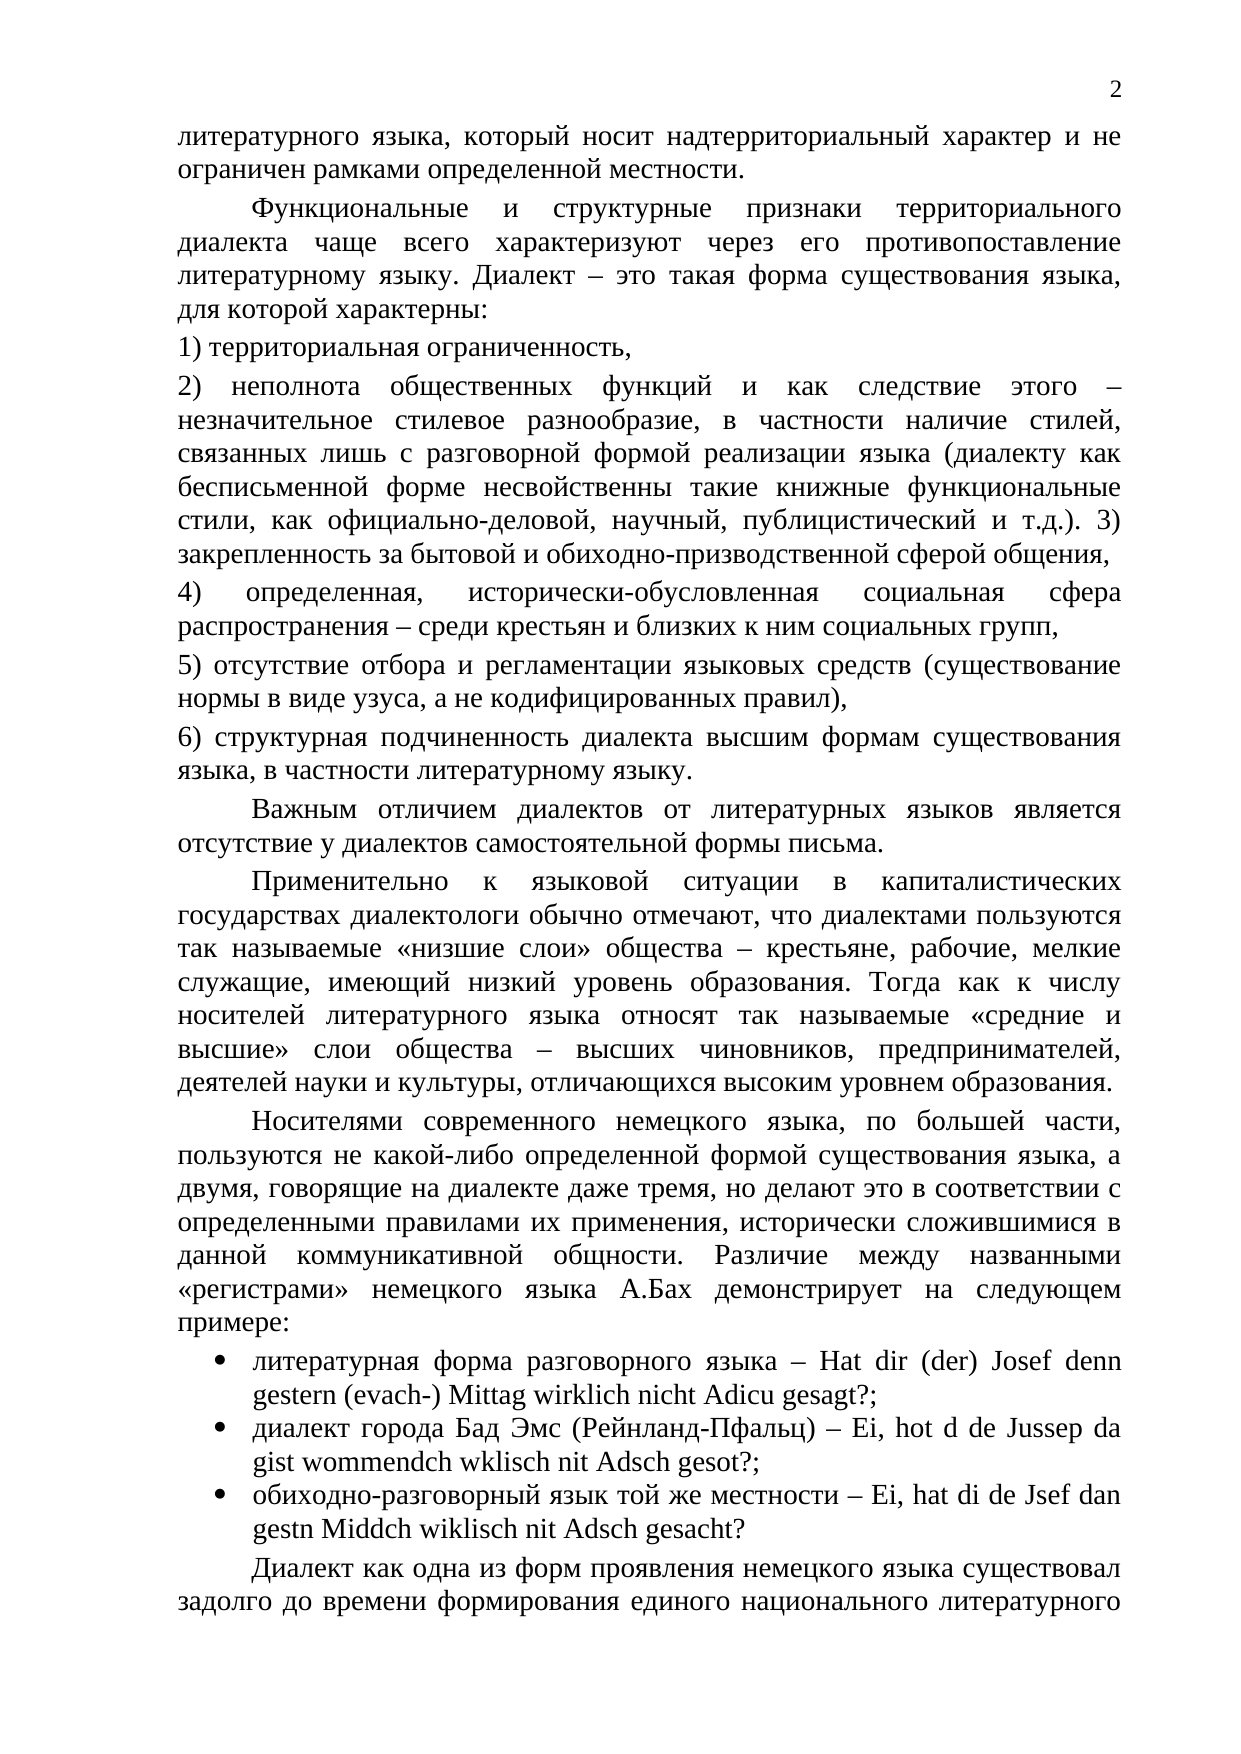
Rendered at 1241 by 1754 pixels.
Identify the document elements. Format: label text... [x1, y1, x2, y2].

list диалект города Бад Эмс (Рейнланд-Пфальц) – Ei, hot d de Jussep da gist wommendch wklisch nit Adsch gesot?; [215, 1415, 1122, 1483]
list обиходно-разговорный язык той же местности – Ei, hat di de Jsef dan gestn Middch wiklisch nit Adsch gesacht? [215, 1488, 1122, 1555]
text Применительно к языковой ситуации в капиталистических государствах диалектологи обычно отмечают, что диалектами пользуются так называемые «низшие слои» общества – крестьяне, рабочие, мелкие служащие, имеющий низкий уровень образования. Тогда как к числу носителей литературного языка относят так называемые «средние и высшие» слои общества – высших чиновников, предпринимателей, деятелей науки и культуры, отличающихся высоким уровнем образования. [177, 863, 1122, 1098]
text 2) неполнота общественных функций и как следствие этого – незначительное стилевое разнообразие, в частности наличие стилей, связанных лишь с разговорной формой реализации языка (диалекту как бесписьменной форме несвойственны такие книжные функциональные стили, как официально-деловой, научный, публицистический и т.д.). 3) закрепленность за бытовой и обиходно-призводственной сферой общения, [177, 368, 1122, 569]
text Носителями современного немецкого языка, по большей части, пользуются не какой-либо определенной формой существования языка, а двумя, говорящие на диалекте даже тремя, но делают это в соответствии с определенными правилами их применения, исторически сложившимися в данной коммуникативной общности. Различие между названными «регистрами» немецкого языка А.Бах демонстрирует на следующем примере: [177, 1103, 1122, 1338]
text 1) территориальная ограниченность, [177, 329, 1122, 363]
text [177, 118, 1122, 185]
text 4) определенная, исторически-обусловленная социальная сфера распространения – среди крестьян и близких к ним социальных групп, [177, 574, 1122, 642]
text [177, 1560, 1122, 1627]
text Важным отличием диалектов от литературных языков является отсутствие у диалектов самостоятельной формы письма. [177, 791, 1122, 858]
text Функциональные и структурные признаки территориального диалекта чаще всего характеризуют через его противопоставление литературному языку. Диалект – это такая форма существования языка, для которой характерны: [177, 190, 1122, 324]
list литературная форма разговорного языка – Hat dir (der) Josef denn gestern (evach-) Mittag wirklich nicht Adicu gesagt?; [215, 1343, 1122, 1410]
text 5) отсутствие отбора и регламентации языковых средств (существование нормы в виде узуса, а не кодифицированных правил), [177, 647, 1122, 714]
text 6) структурная подчиненность диалекта высшим формам существования языка, в частности литературному языку. [177, 719, 1122, 786]
